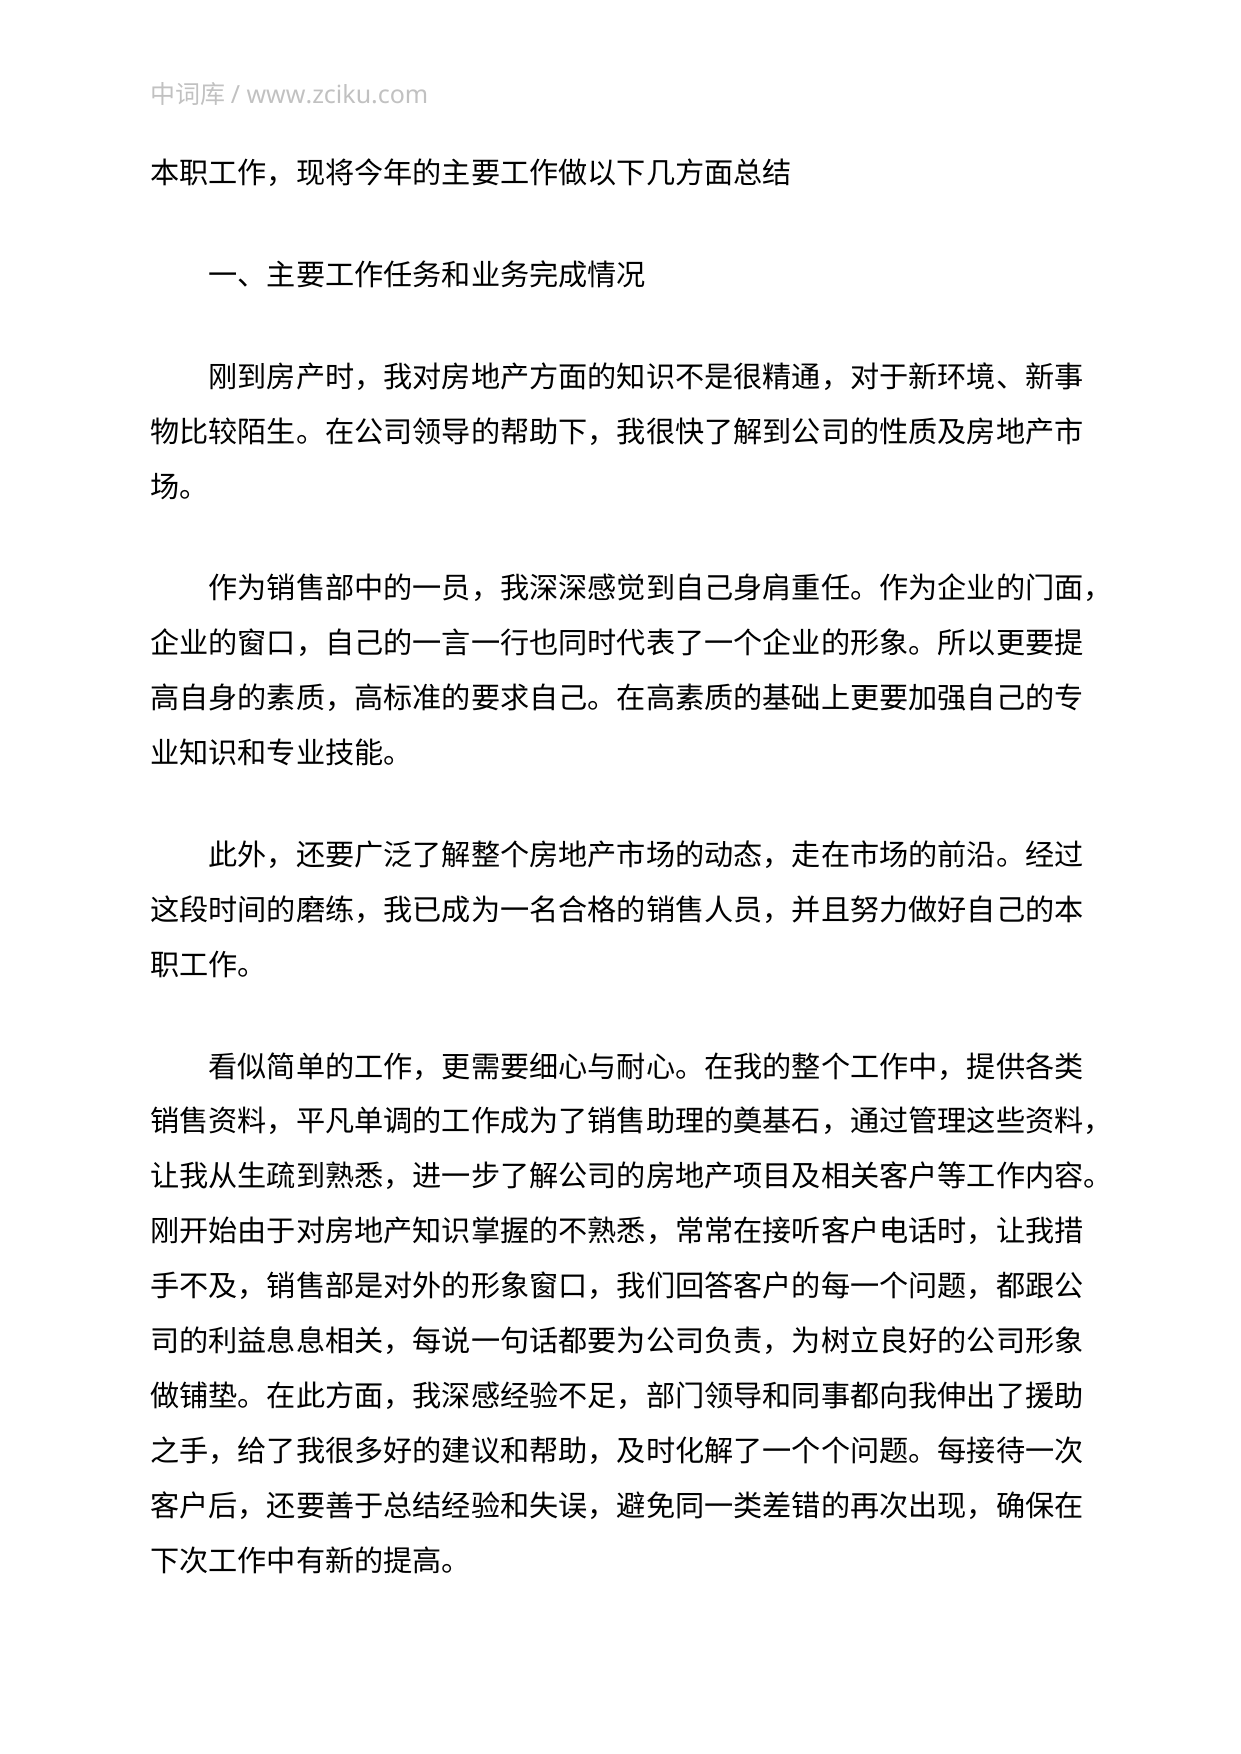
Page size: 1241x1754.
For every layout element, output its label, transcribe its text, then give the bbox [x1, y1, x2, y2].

text 此外，还要广泛了解整个房地产市场的动态，走在市场的前沿。经过这段时间的磨练，我已成为一名合格的销售人员，并且努力做好自己的本职工作。 [150, 832, 1090, 984]
text 作为销售部中的一员，我深深感觉到自己身肩重任。作为企业的门面，企业的窗口，自己的一言一行也同时代表了一个企业的形象。所以更要提高自身的素质，高标准的要求自己。在高素质的基础上更要加强自己的专业知识和专业技能。 [150, 565, 1090, 772]
text 看似简单的工作，更需要细心与耐心。在我的整个工作中，提供各类销售资料，平凡单调的工作成为了销售助理的奠基石，通过管理这些资料，让我从生疏到熟悉，进一步了解公司的房地产项目及相关客户等工作内容。刚开始由于对房地产知识掌握的不熟悉，常常在接听客户电话时，让我措手不及，销售部是对外的形象窗口，我们回答客户的每一个问题，都跟公司的利益息息相关，每说一句话都要为公司负责，为树立良好的公司形象做铺垫。在此方面，我深感经验不足，部门领导和同事都向我伸出了援助之手，给了我很多好的建议和帮助，及时化解了一个个问题。每接待一次客户后，还要善于总结经验和失误，避免同一类差错的再次出现，确保在下次工作中有新的提高。 [150, 1043, 1090, 1579]
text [150, 150, 1090, 192]
text 刚到房产时，我对房地产方面的知识不是很精通，对于新环境、新事物比较陌生。在公司领导的帮助下，我很快了解到公司的性质及房地产市场。 [150, 353, 1090, 506]
text 一、主要工作任务和业务完成情况 [150, 252, 1090, 294]
